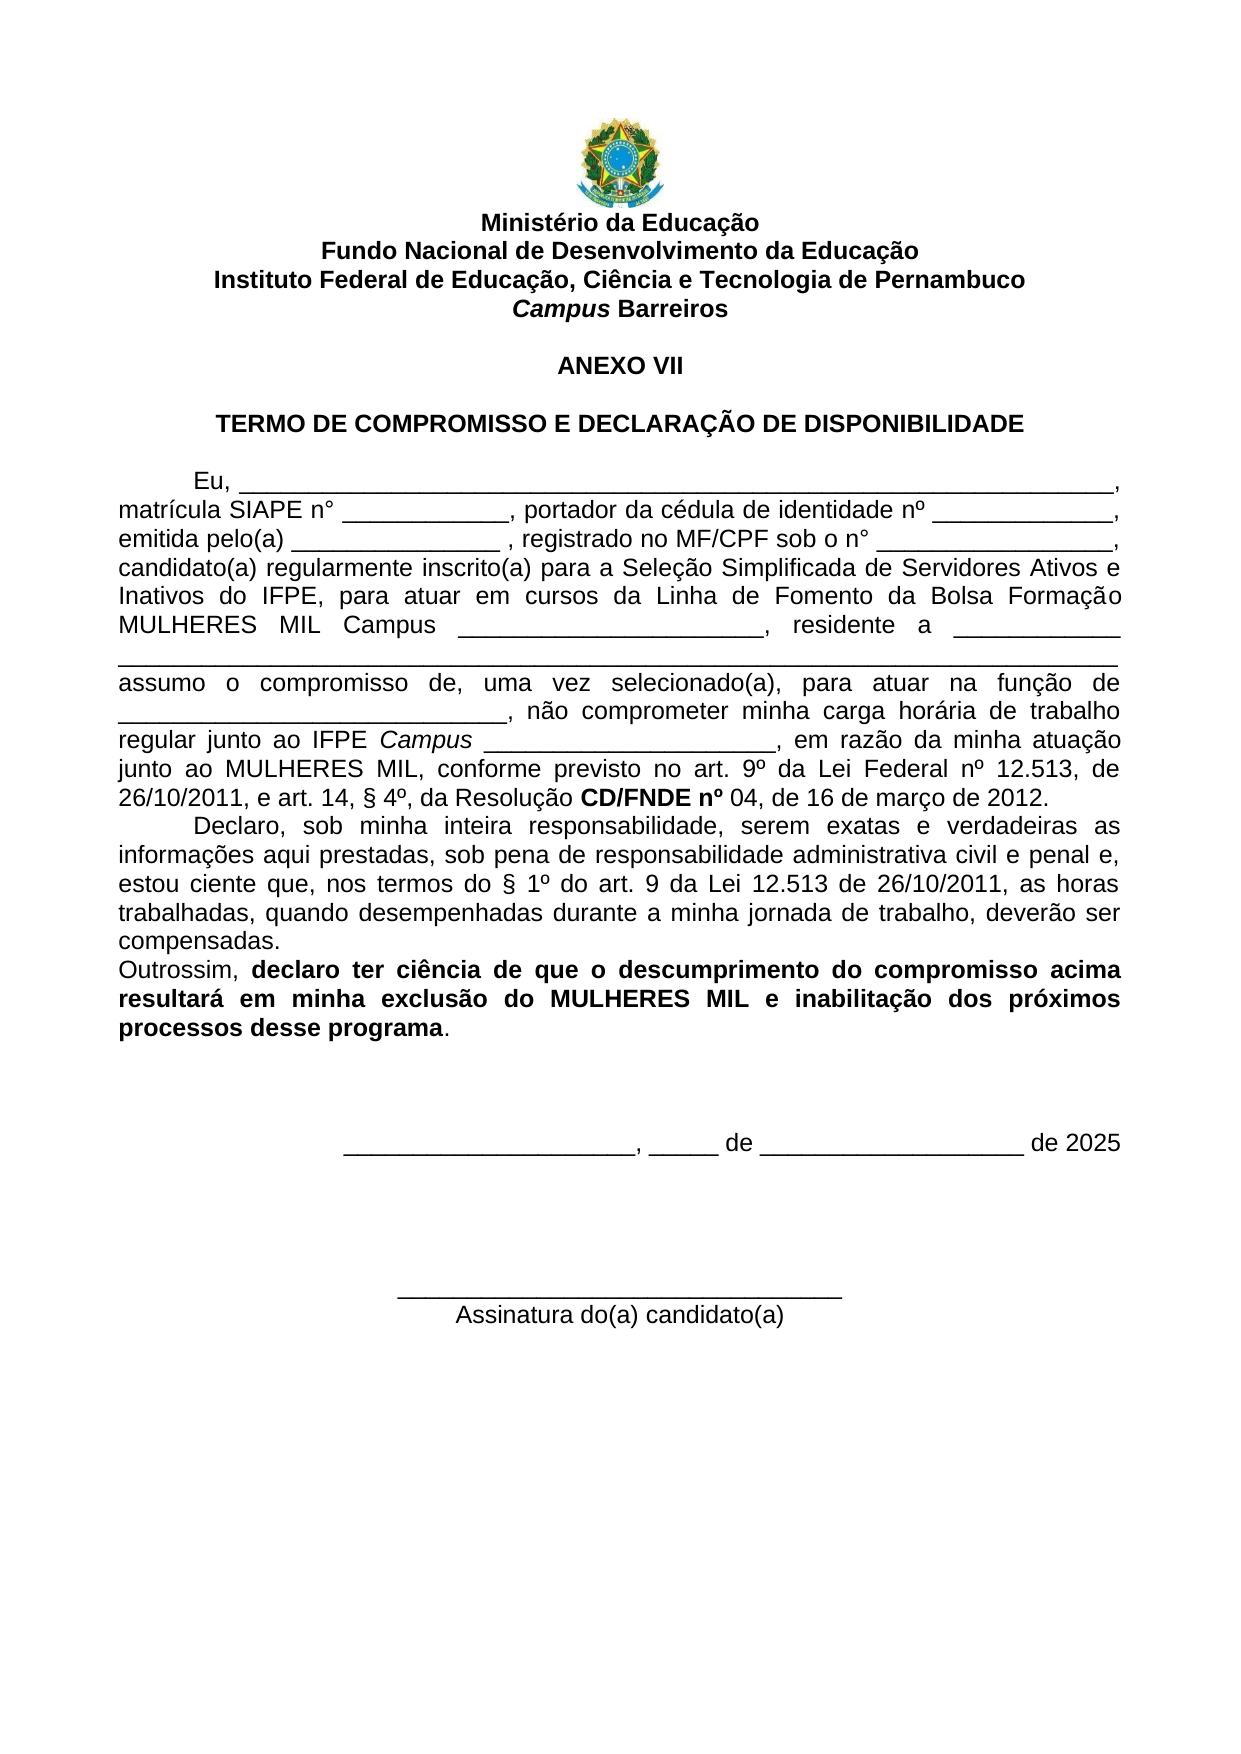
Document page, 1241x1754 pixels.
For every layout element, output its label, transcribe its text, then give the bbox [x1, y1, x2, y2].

text ________________________________ [118, 1271, 1122, 1300]
picture [576, 118, 664, 208]
text TERMO DE COMPROMISSO E DECLARAÇÃO DE DISPONIBILIDADE [118, 409, 1122, 437]
text Campus Barreiros [118, 294, 1122, 322]
text Instituto Federal de Educação, Ciência e Tecnologia de Pernambuco [118, 265, 1122, 294]
text Outrossim, declaro ter ciência de que o descumprimento do compromisso acima resultará em minha exclusão do MULHERES MIL e inabilitação dos próximos processos desse programa. [118, 955, 1122, 1041]
text Ministério da Educação [118, 207, 1122, 236]
text Assinatura do(a) candidato(a) [118, 1300, 1122, 1329]
text Eu, _______________________________________________________________, matrícula SIAPE n° ____________, portador da cédula de identidade nº _____________, emitida pelo(a) _______________ , registrado no MF/CPF sob o n° _________________, candidato(a) regularmente inscrito(a) para a Seleção Simplificada de Servidores Ativos e Inativos do IFPE, para atuar em cursos da Linha de Fomento da Bolsa Formação MULHERES MIL Campus ______________________, residente a ____________ ________________________________________________________________________assumo o compromisso de, uma vez selecionado(a), para atuar na função de ____________________________, não comprometer minha carga horária de trabalho regular junto ao IFPE Campus _____________________, em razão da minha atuação junto ao MULHERES MIL, conforme previsto no art. 9º da Lei Federal nº 12.513, de 26/10/2011, e art. 14, § 4º, da Resolução CD/FNDE nº 04, de 16 de março de 2012. [118, 466, 1122, 811]
text _____________________, _____ de ___________________ de 2025 [118, 1127, 1122, 1156]
text Declaro, sob minha inteira responsabilidade, serem exatas e verdadeiras as informações aqui prestadas, sob pena de responsabilidade administrativa civil e penal e, estou ciente que, nos termos do § 1º do art. 9 da Lei 12.513 de 26/10/2011, as horas trabalhadas, quando desempenhadas durante a minha jornada de trabalho, deverão ser compensadas. [118, 811, 1122, 955]
text Fundo Nacional de Desenvolvimento da Educação [118, 236, 1122, 265]
text ANEXO VII [118, 351, 1122, 380]
